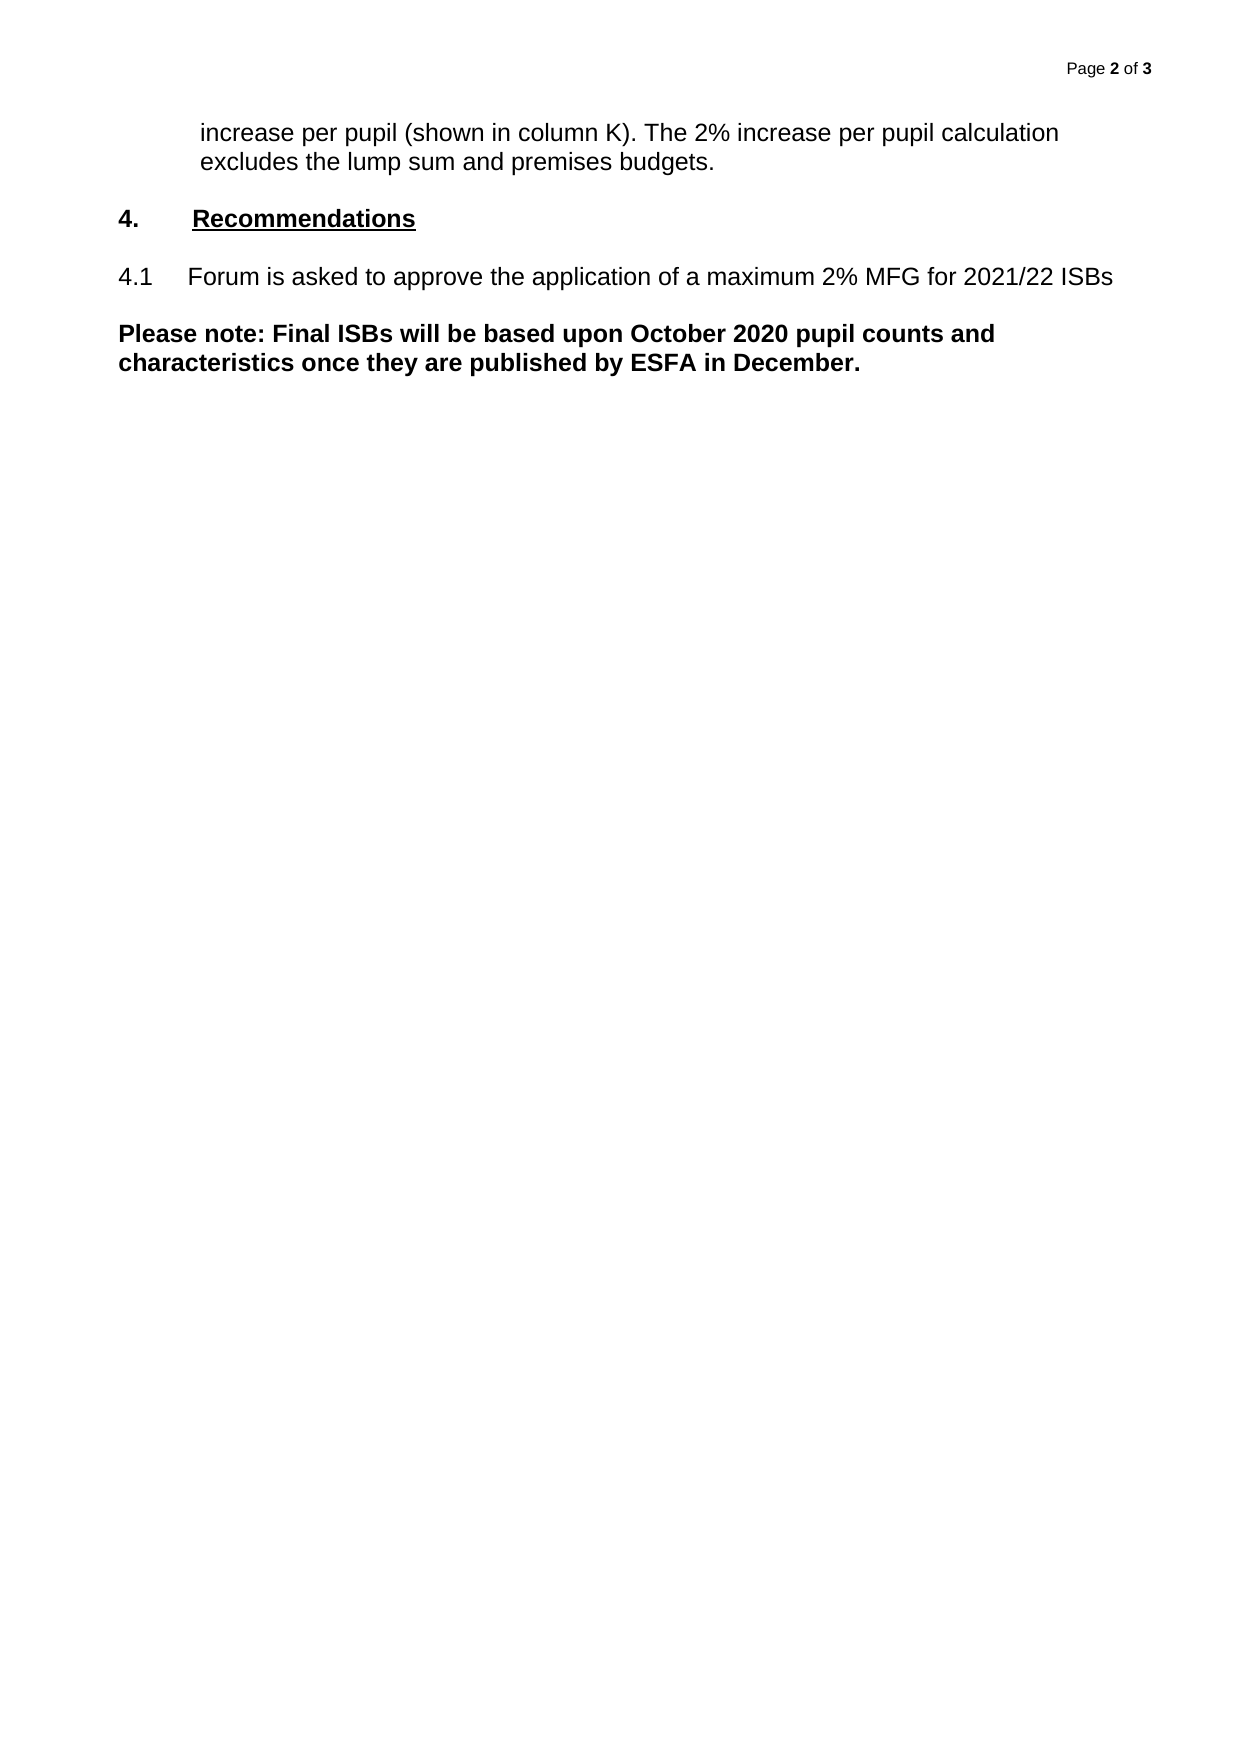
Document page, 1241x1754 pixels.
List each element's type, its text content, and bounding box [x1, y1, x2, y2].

text Please note: Final ISBs will be based upon October 2020 pupil counts and characteristics once they are published by ESFA in December. [118, 319, 1152, 377]
text 4. Recommendations [118, 204, 1152, 233]
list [125, 118, 1152, 176]
text 4.1 Forum is asked to approve the application of a maximum 2% MFG for 2021/22 ISBs [118, 262, 1152, 291]
